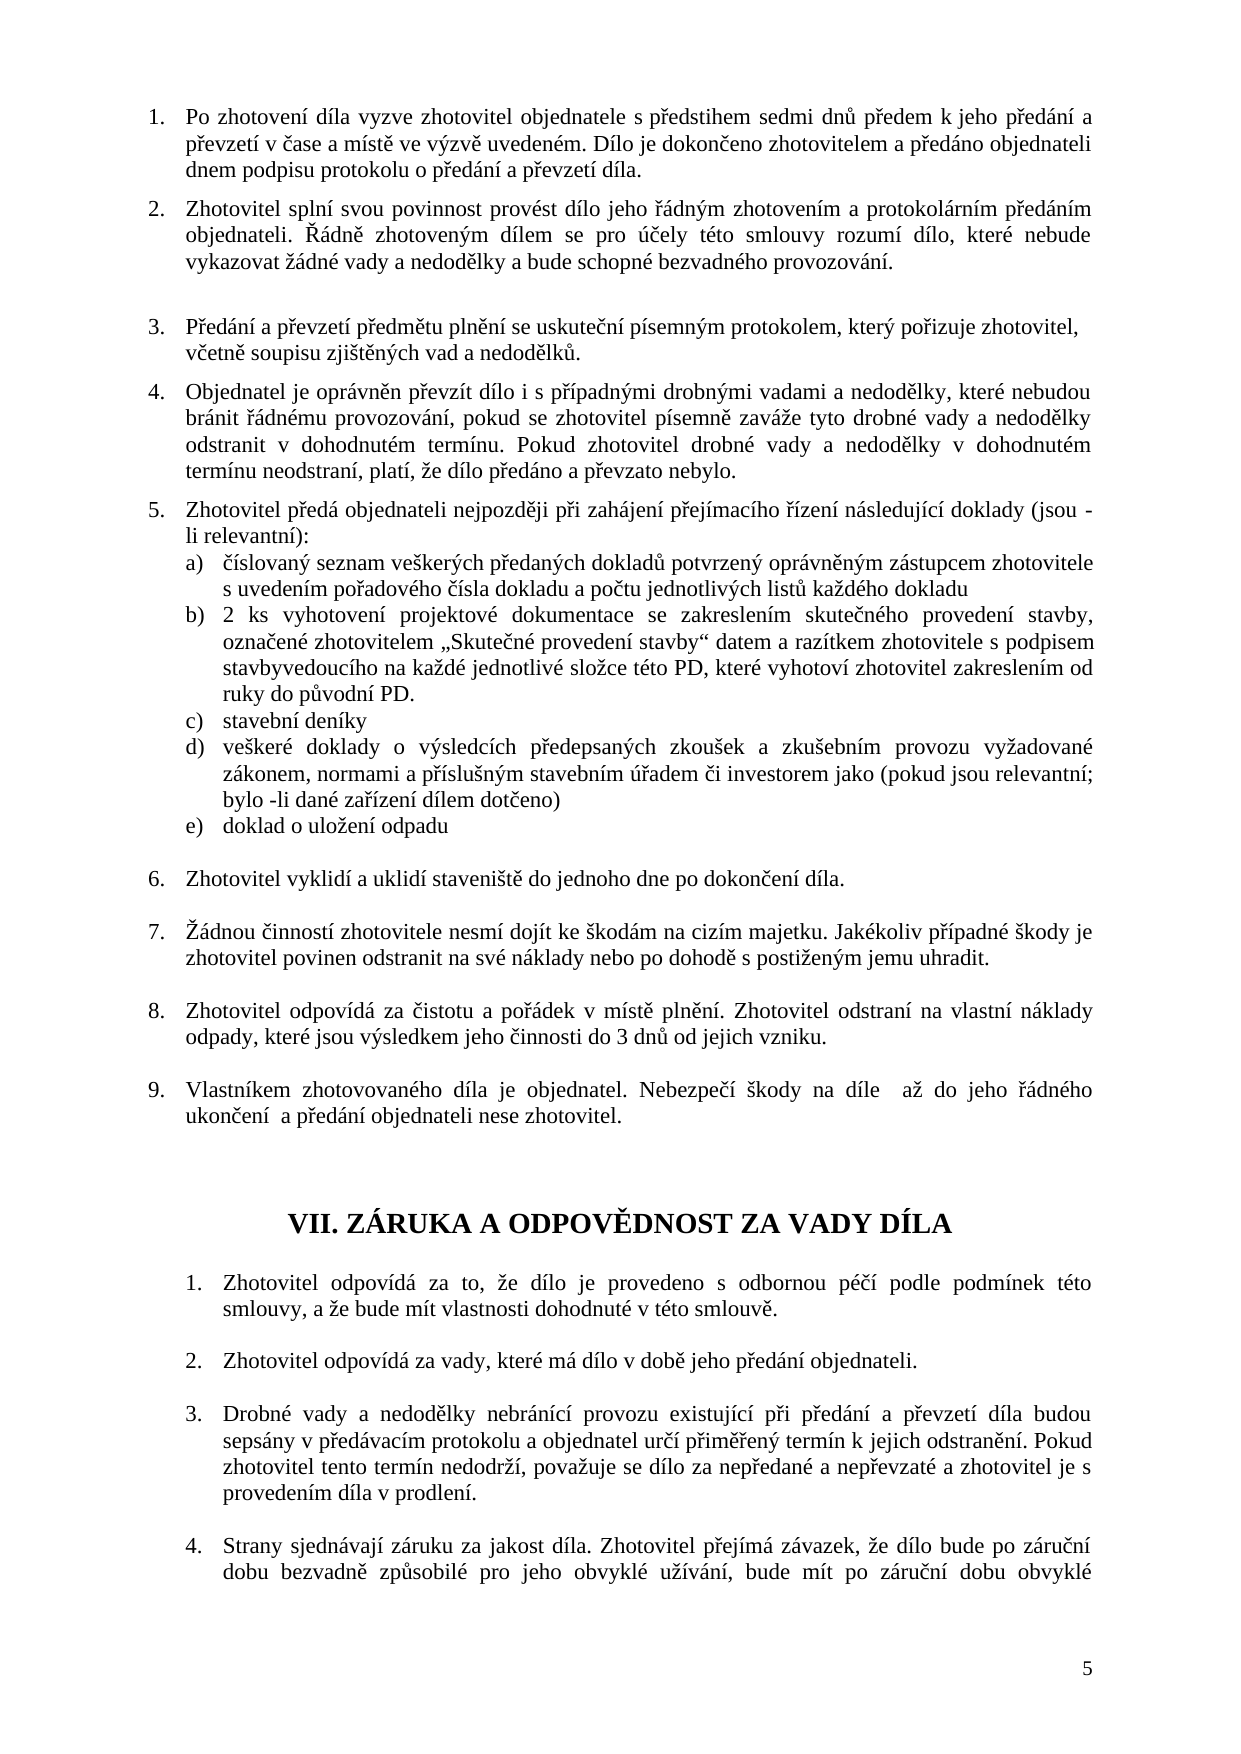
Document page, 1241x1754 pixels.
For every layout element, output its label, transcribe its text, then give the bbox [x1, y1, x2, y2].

list veškeré doklady o výsledcích předepsaných zkoušek a zkušebním provozu vyžadované zákonem, normami a příslušným stavebním úřadem či investorem jako (pokud jsou relevantní; bylo -li dané zařízení dílem dotčeno) [185, 733, 1094, 812]
list 2 ks vyhotovení projektové dokumentace se zakreslením skutečného provedení stavby, označené zhotovitelem „Skutečné provedení stavby“ datem a razítkem zhotovitele s podpisem stavbyvedoucího na každé jednotlivé složce této PD, které vyhotoví zhotovitel zakreslením od ruky do původní PD. [185, 601, 1094, 707]
list Po zhotovení díla vyzve zhotovitel objednatele s předstihem sedmi dnů předem k jeho předání a převzetí v čase a místě ve výzvě uvedeném. Dílo je dokončeno zhotovitelem a předáno objednateli dnem podpisu protokolu o předání a převzetí díla. [148, 103, 1092, 182]
list Zhotovitel splní svou povinnost provést dílo jeho řádným zhotovením a protokolárním předáním objednateli. Řádně zhotoveným dílem se pro účely této smlouvy rozumí dílo, které nebude vykazovat žádné vady a nedodělky a bude schopné bezvadného provozování. [148, 195, 1092, 274]
list Objednatel je oprávněn převzít dílo i s případnými drobnými vadami a nedodělky, které nebudou bránit řádnému provozování, pokud se zhotovitel písemně zaváže tyto drobné vady a nedodělky odstranit v dohodnutém termínu. Pokud zhotovitel drobné vady a nedodělky v dohodnutém termínu neodstraní, platí, že dílo předáno a převzato nebylo. [148, 378, 1092, 483]
list Zhotovitel odpovídá za to, že dílo je provedeno s odbornou péčí podle podmínek této smlouvy, a že bude mít vlastnosti dohodnuté v této smlouvě. [185, 1268, 1092, 1321]
list doklad o uložení odpadu [185, 812, 1094, 839]
list číslovaný seznam veškerých předaných dokladů potvrzený oprávněným zástupcem zhotovitele s uvedením pořadového čísla dokladu a počtu jednotlivých listů každého dokladu [185, 549, 1094, 601]
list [185, 1532, 1092, 1585]
list Předání a převzetí předmětu plnění se uskuteční písemným protokolem, který pořizuje zhotovitel, včetně soupisu zjištěných vad a nedodělků. [148, 313, 1094, 366]
list Vlastníkem zhotovovaného díla je objednatel. Nebezpečí škody na díle až do jeho řádného ukončení a předání objednateli nese zhotovitel. [148, 1076, 1094, 1128]
list Zhotovitel vyklidí a uklidí staveniště do jednoho dne po dokončení díla. [148, 865, 1094, 891]
list Drobné vady a nedodělky nebránící provozu existující při předání a převzetí díla budou sepsány v předávacím protokolu a objednatel určí přiměřený termín k jejich odstranění. Pokud zhotovitel tento termín nedodrží, považuje se dílo za nepředané a nepřevzaté a zhotovitel je s provedením díla v prodlení. [185, 1400, 1092, 1506]
subtitle VII. ZÁRUKA A ODPOVĚDNOST ZA VADY DÍLA [148, 1206, 1092, 1240]
list Zhotovitel předá objednateli nejpozději při zahájení přejímacího řízení následující doklady (jsou - li relevantní): [148, 496, 1092, 549]
list Zhotovitel odpovídá za vady, které má dílo v době jeho předání objednateli. [185, 1348, 1092, 1374]
list stavební deníky [185, 707, 1094, 733]
list Zhotovitel odpovídá za čistotu a pořádek v místě plnění. Zhotovitel odstraní na vlastní náklady odpady, které jsou výsledkem jeho činnosti do 3 dnů od jejich vzniku. [148, 997, 1094, 1049]
list Žádnou činností zhotovitele nesmí dojít ke škodám na cizím majetku. Jakékoliv případné škody je zhotovitel povinen odstranit na své náklady nebo po dohodě s postiženým jemu uhradit. [148, 918, 1094, 970]
